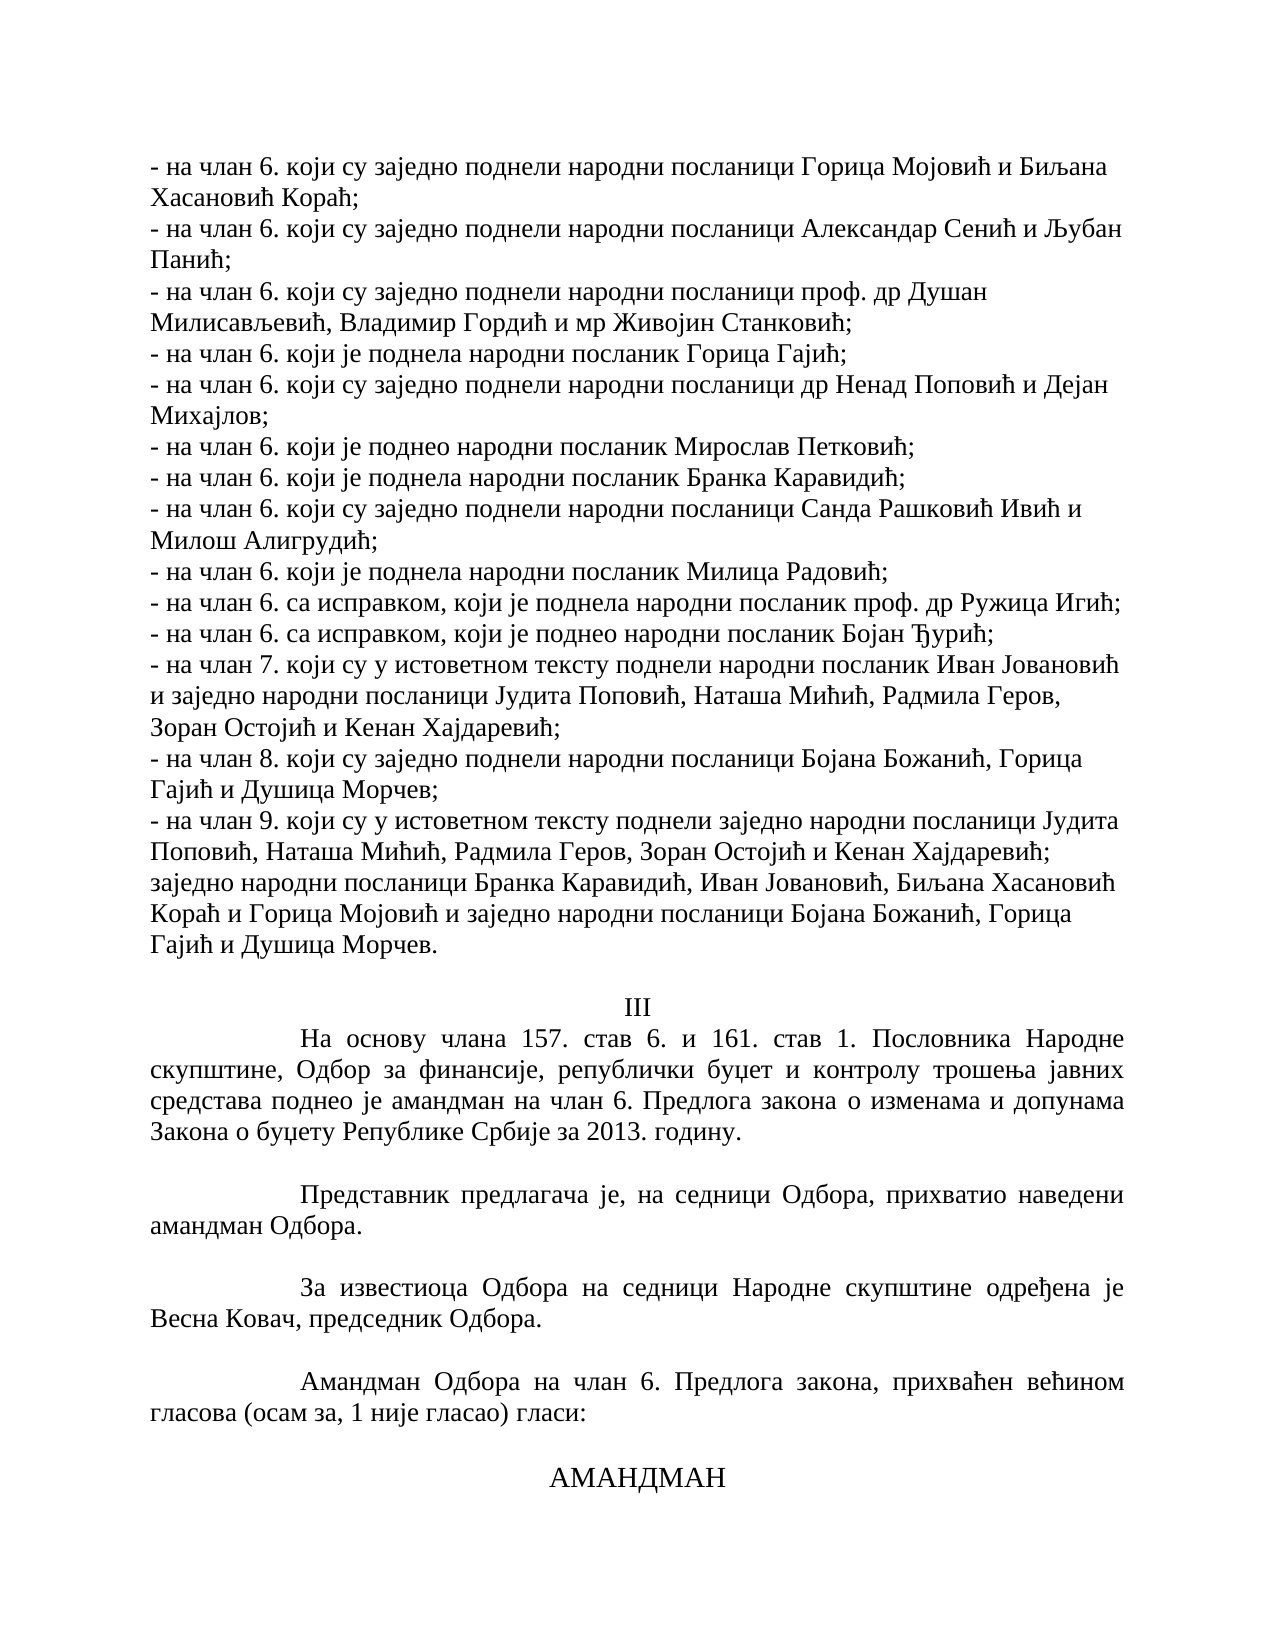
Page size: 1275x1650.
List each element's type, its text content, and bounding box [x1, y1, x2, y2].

text Амандман Одбора на члан 6. Предлога закона, прихваћен већином гласова (осам за, 1 није гласао) гласи: [150, 1365, 1125, 1427]
text - на члан 7. који су у истоветном тексту поднели народни посланик Иван Јовановић и заједно народни посланици Јудита Поповић, Наташа Мићић, Радмила Геров, Зоран Остојић и Кенан Хајдаревић; [150, 648, 1125, 742]
text - на члан 6. који су заједно поднели народни посланици проф. др Душан Милисављевић, Владимир Гордић и мр Живојин Станковић; [150, 274, 1125, 337]
text - на члан 6. који је поднела народни посланик Бранка Каравидић; [150, 461, 1125, 493]
text - на члан 6. који је поднела народни посланик Горица Гајић; [150, 337, 1125, 368]
text За известиоца Одбора на седници Народне скупштине одређена је Весна Ковач, председник Одбора. [150, 1271, 1125, 1333]
text - на члан 6. који су заједно поднели народни посланици Санда Рашковић Ивић и Милош Алигрудић; [150, 493, 1125, 555]
text - на члан 6. који су заједно поднели народни посланици др Ненад Поповић и Дејан Михајлов; [150, 368, 1125, 430]
text - на члан 8. који су заједно поднели народни посланици Бојана Божанић, Горица Гајић и Душица Морчев; [150, 742, 1125, 804]
text На основу члана 157. став 6. и 161. став 1. Пословника Народне скупштине, Одбор за финансије, републички буџет и контролу трошења јавних средстава поднео је амандман на члан 6. Предлога закона о изменама и допунама Закона о буџету Републике Србије за 2013. годину. [150, 1022, 1125, 1147]
text III [150, 991, 1125, 1022]
text АМАНДМАН [150, 1461, 1125, 1494]
text - на члан 6. који је поднео народни посланик Мирослав Петковић; [150, 430, 1125, 461]
text - на члан 9. који су у истоветном тексту поднели заједно народни посланици Јудита Поповић, Наташа Мићић, Радмила Геров, Зоран Остојић и Кенан Хајдаревић; заједно народни посланици Бранка Каравидић, Иван Јовановић, Биљана Хасановић Кораћ и Горица Мојовић и заједно народни посланици Бојана Божанић, Горица Гајић и Душица Морчев. [150, 804, 1125, 960]
text Представник предлагача је, на седници Одбора, прихватио наведени амандман Одбора. [150, 1178, 1125, 1240]
text - на члан 6. који је поднела народни посланик Милица Радовић; [150, 555, 1125, 586]
text - на члан 6. који су заједно поднели народни посланици Александар Сенић и Љубан Панић; [150, 212, 1125, 274]
text - на члан 6. са исправком, који је поднела народни посланик проф. др Ружица Игић; [150, 586, 1125, 617]
text - на члан 6. са исправком, који је поднео народни посланик Бојан Ђурић; [150, 617, 1125, 648]
text - на члан 6. који су заједно поднели народни посланици Горица Мојовић и Биљана Хасановић Кораћ; [150, 150, 1125, 212]
